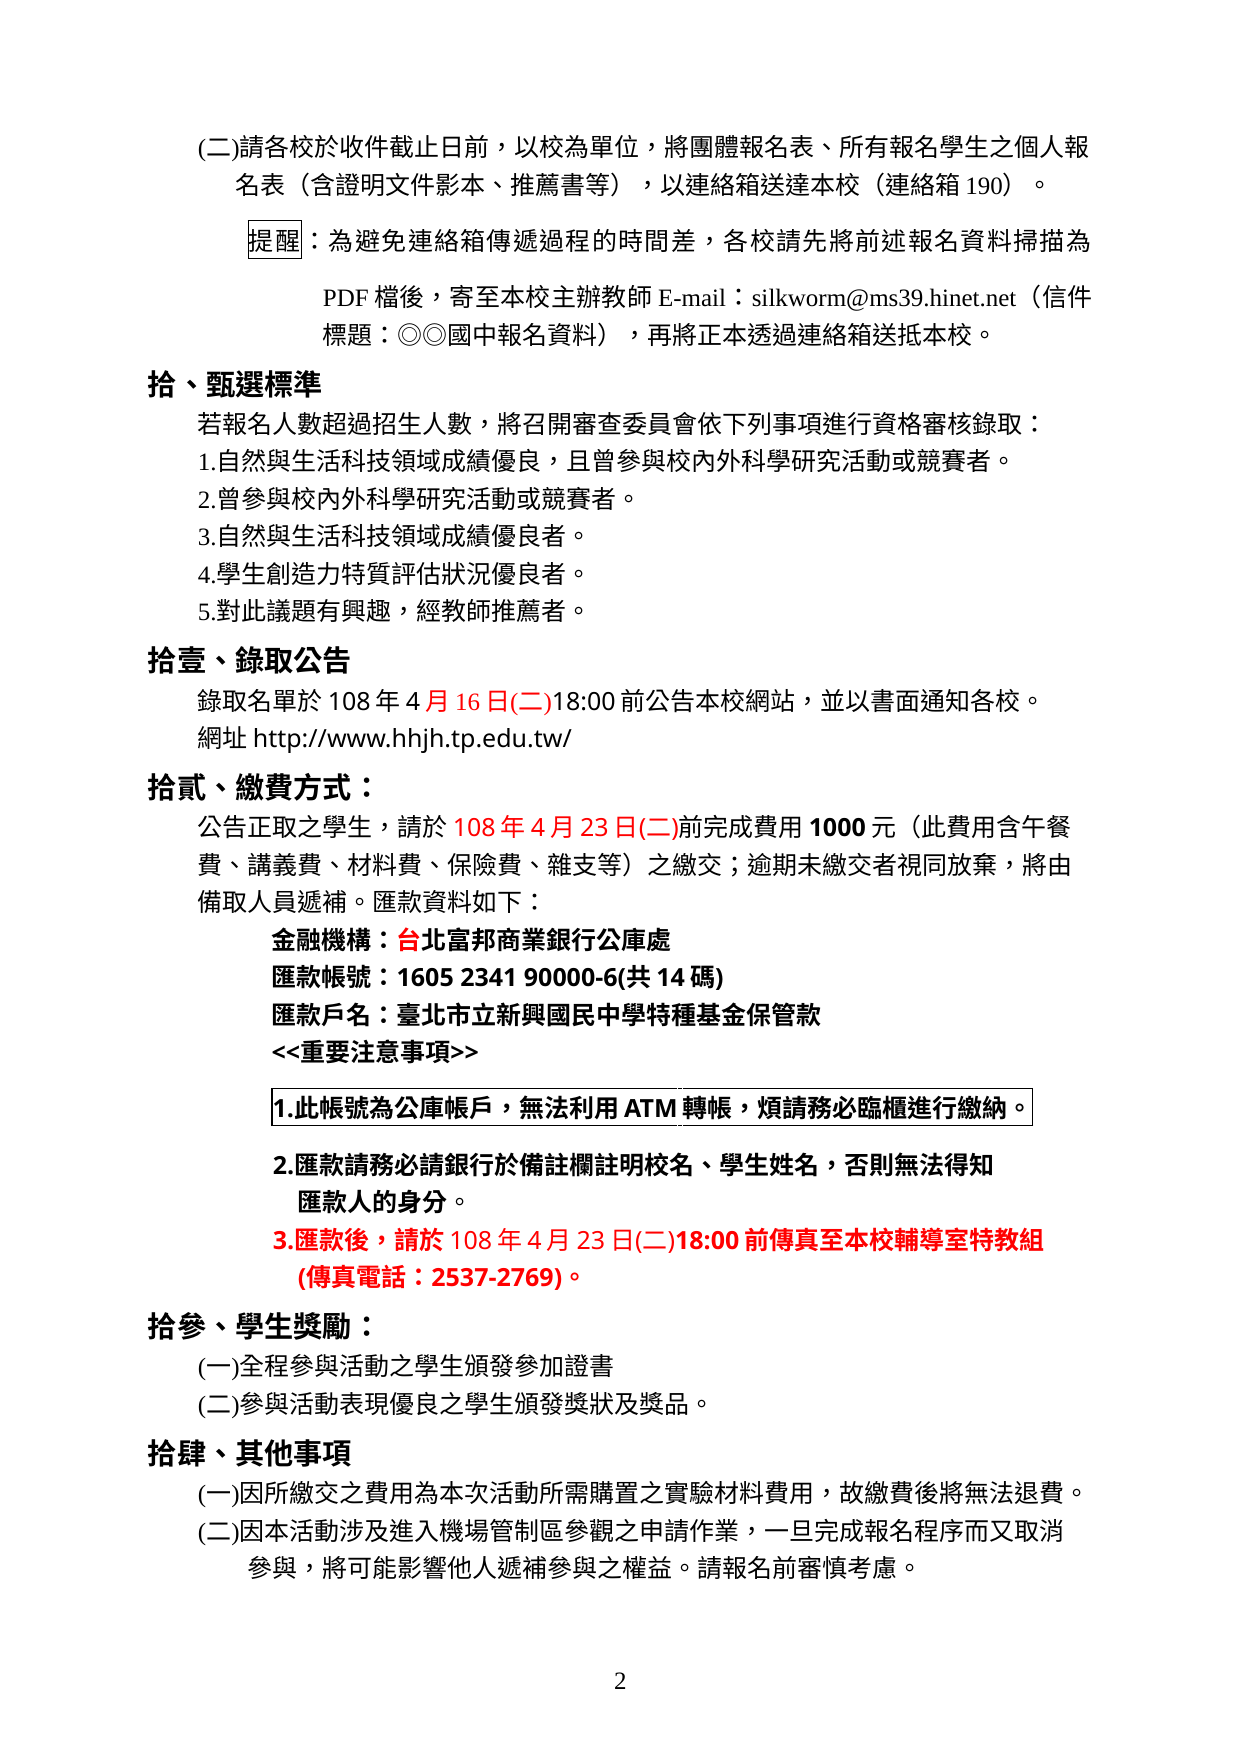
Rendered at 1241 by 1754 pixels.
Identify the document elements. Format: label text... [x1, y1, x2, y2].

text 2.匯款請務必請銀行於備註欄註明校名、學生姓名，否則無法得知 匯款人的身分。 [273, 1144, 1092, 1219]
text 提醒：為避免連絡箱傳遞過程的時間差，各校請先將前述報名資料掃描為PDF檔後，寄至本校主辦教師E-mail：silkworm@ms39.hinet.net（信件標題：◎◎國中報名資料），再將正本透過連絡箱送抵本校。 [248, 202, 1092, 352]
text (一)全程參與活動之學生頒發參加證書 [198, 1346, 1092, 1384]
text 4.學生創造力特質評估狀況優良者。 [198, 554, 1105, 591]
text 匯款帳號：1605 2341 90000-6(共14碼) [221, 957, 1092, 994]
text (二)因本活動涉及進入機場管制區參觀之申請作業，一旦完成報名程序而又取消 參與，將可能影響他人遞補參與之權益。請報名前審慎考慮。 [198, 1510, 1092, 1585]
text 金融機構：台北富邦商業銀行公庫處 [271, 919, 1092, 957]
text 拾貳、繳費方式： [148, 765, 1092, 807]
text 拾參、學生獎勵： [148, 1304, 1092, 1346]
text 拾壹、錄取公告 [148, 638, 1092, 680]
text 2.曾參與校內外科學研究活動或競賽者。 [198, 479, 1092, 516]
text 匯款戶名：臺北市立新興國民中學特種基金保管款 [221, 994, 1092, 1032]
text 5.對此議題有興趣，經教師推薦者。 [198, 591, 1092, 629]
text (二)請各校於收件截止日前，以校為單位，將團體報名表、所有報名學生之個人報名表（含證明文件影本、推薦書等），以連絡箱送達本校（連絡箱190）。 [198, 127, 1092, 202]
text 若報名人數超過招生人數，將召開審查委員會依下列事項進行資格審核錄取： [198, 404, 1092, 441]
text 公告正取之學生，請於108年4月23日(二)前完成費用1000元（此費用含午餐費、講義費、材料費、保險費、雜支等）之繳交；逾期未繳交者視同放棄，將由備取人員遞補。匯款資料如下： [198, 807, 1092, 919]
text 錄取名單於108年4月16日(二)18:00前公告本校網站，並以書面通知各校。 網址http://www.hhjh.tp.edu.tw/ [198, 680, 1092, 755]
text (一)因所繳交之費用為本次活動所需購置之實驗材料費用，故繳費後將無法退費。 [198, 1473, 1092, 1510]
text (二)參與活動表現優良之學生頒發獎狀及獎品。 [198, 1384, 1092, 1421]
text 3.自然與生活科技領域成績優良者。 [198, 516, 1105, 554]
text 拾、甄選標準 [148, 361, 1092, 404]
text 拾肆、其他事項 [148, 1431, 1092, 1473]
text 1.自然與生活科技領域成績優良，且曾參與校內外科學研究活動或競賽者。 [198, 441, 1092, 479]
text 3.匯款後，請於108年4月23日(二)18:00前傳真至本校輔導室特教組 (傳真電話：2537-2769)。 [273, 1219, 1092, 1294]
text 1.此帳號為公庫帳戶，無法利用ATM轉帳，煩請務必臨櫃進行繳納。 [221, 1069, 1092, 1144]
text <<重要注意事項>> [221, 1032, 1092, 1069]
